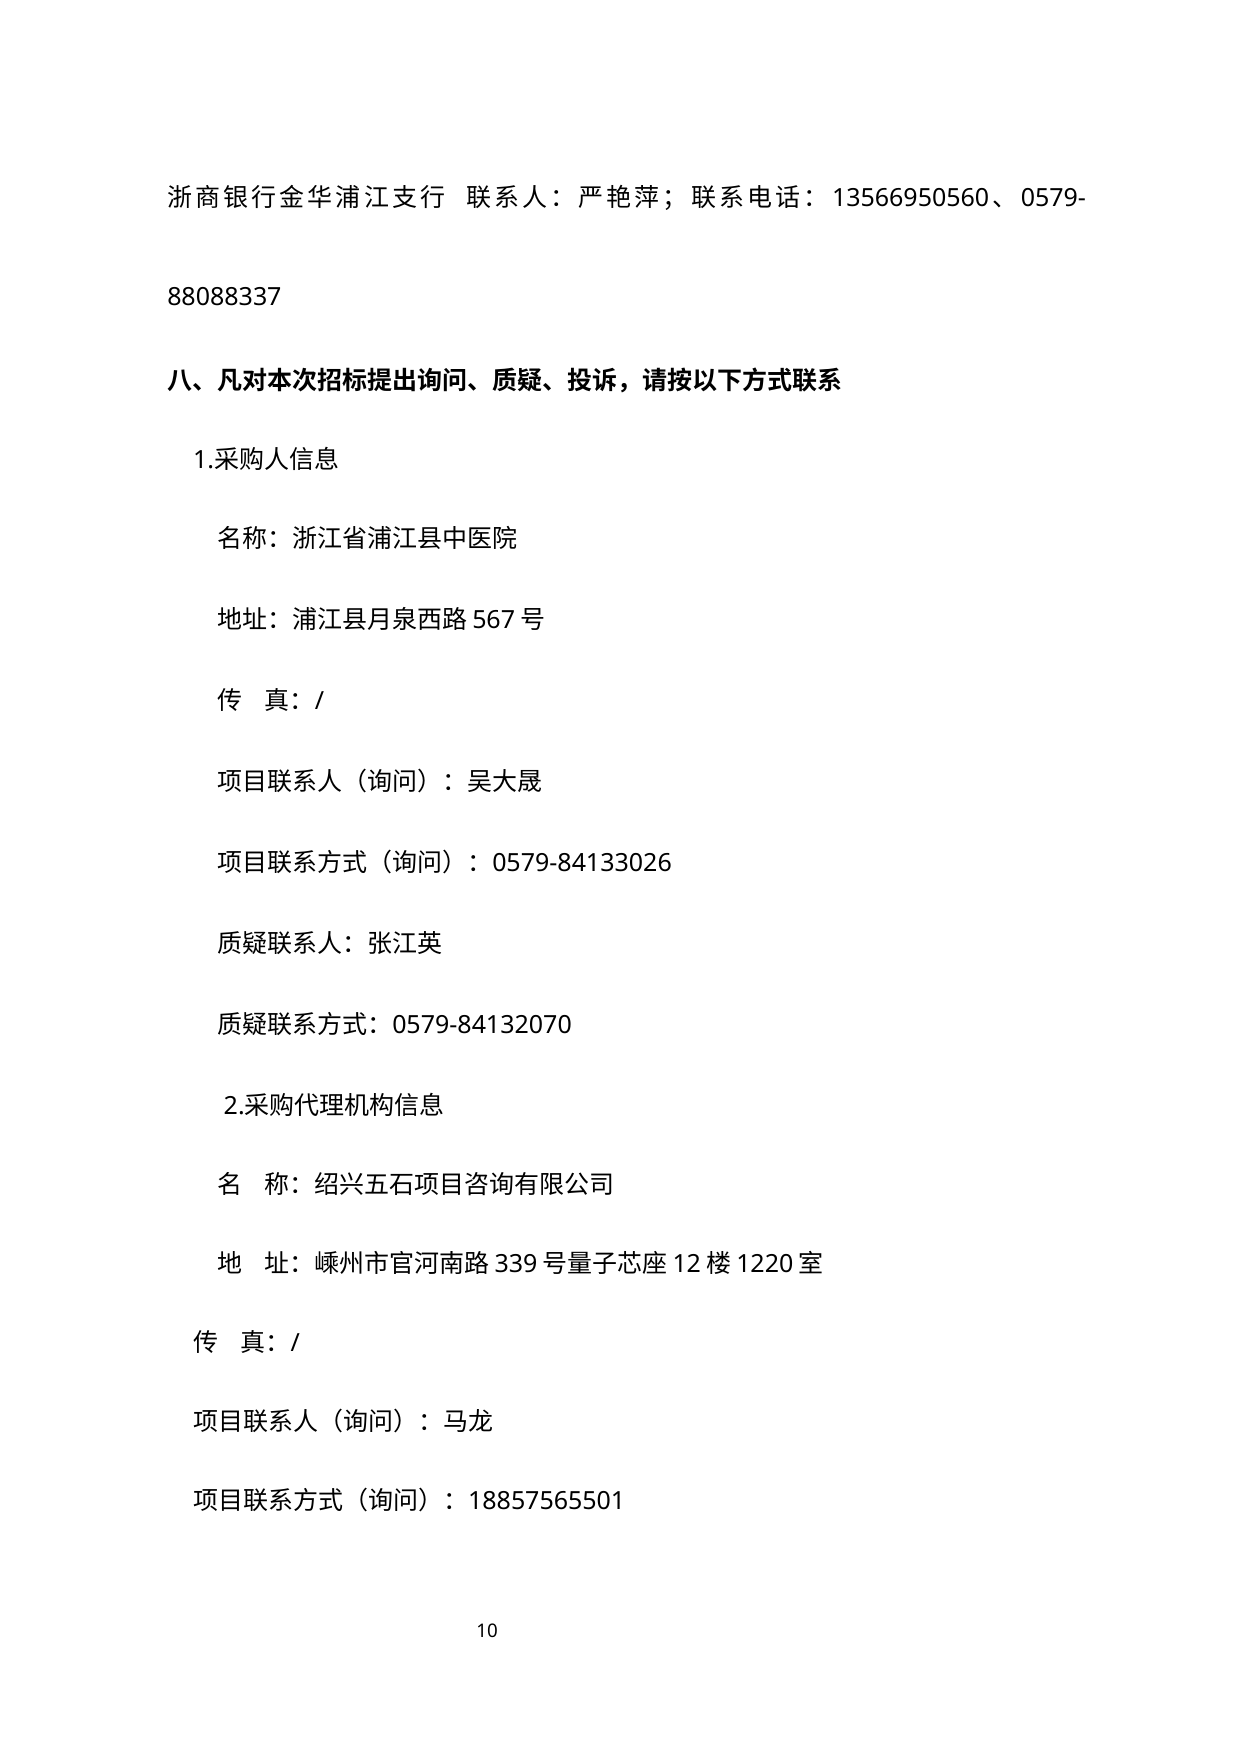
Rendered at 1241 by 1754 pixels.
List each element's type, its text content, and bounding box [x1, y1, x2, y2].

text 地 址：嵊州市官河南路339号量子芯座12楼1220室 [167, 1228, 1086, 1295]
text 质疑联系人：张江英 [167, 908, 1086, 975]
text 地址：浦江县月泉西路567号 [167, 585, 1086, 651]
text 项目联系人（询问）：马龙 [167, 1387, 1086, 1453]
text 浙商银行金华浦江支行 联系人：严艳萍；联系电话：13566950560、0579-88088337 [167, 162, 1086, 329]
text 名 称：绍兴五石项目咨询有限公司 [167, 1149, 1086, 1216]
text 2.采购代理机构信息 [167, 1070, 1086, 1137]
text 1.采购人信息 [167, 425, 1086, 491]
text 项目联系方式（询问）：0579-84133026 [167, 827, 1086, 894]
text 名称：浙江省浦江县中医院 [167, 504, 1086, 570]
text 传 真：/ [167, 1307, 1086, 1374]
text 八、凡对本次招标提出询问、质疑、投诉，请按以下方式联系 [167, 346, 1086, 412]
text 传 真：/ [167, 666, 1086, 732]
text 项目联系人（询问）：吴大晟 [167, 747, 1086, 813]
text 质疑联系方式：0579-84132070 [167, 989, 1086, 1056]
text 项目联系方式（询问）：18857565501 [167, 1466, 1086, 1532]
